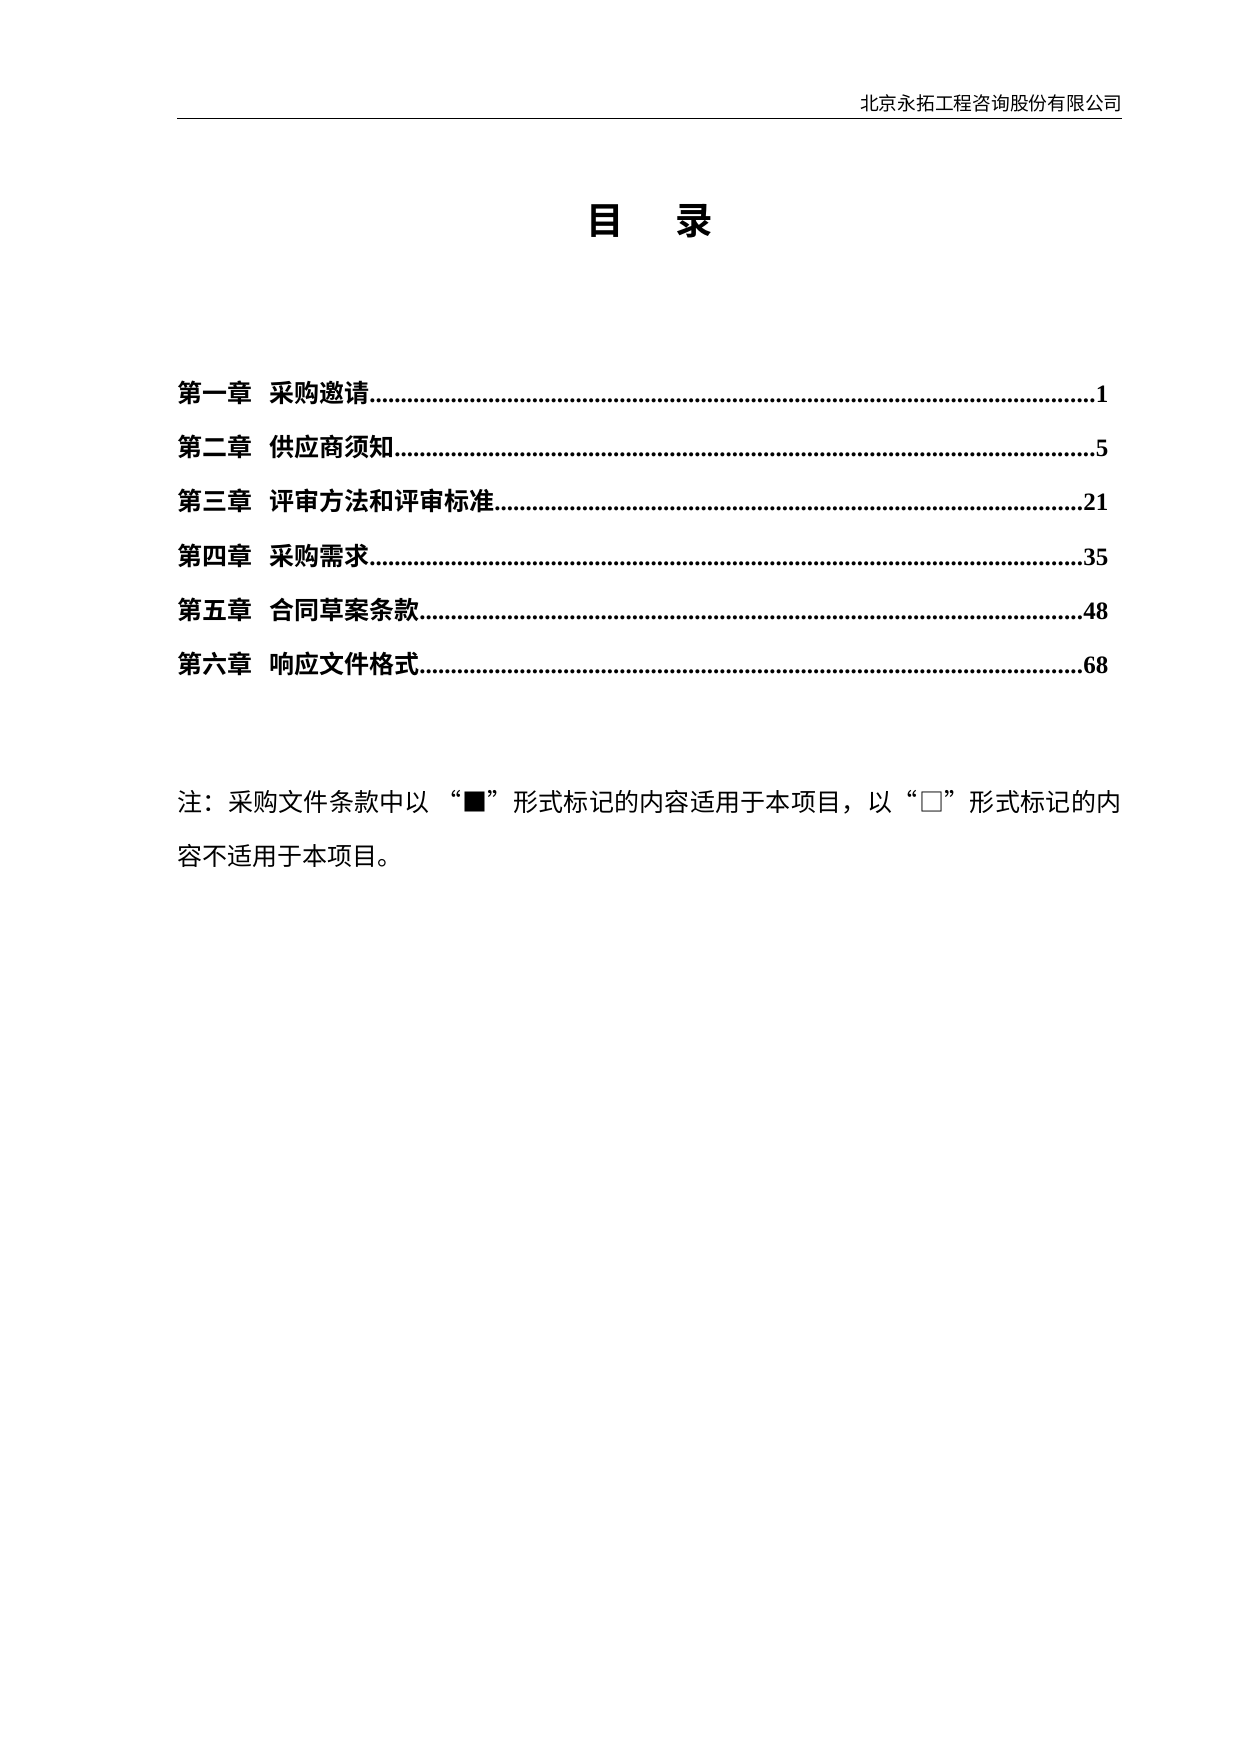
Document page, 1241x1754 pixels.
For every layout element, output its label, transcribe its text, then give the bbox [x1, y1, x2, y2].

text 注：采购文件条款中以 “■”形式标记的内容适用于本项目，以“□”形式标记的内容不适用于本项目。 [177, 782, 1122, 873]
text 第二章 供应商须知 5 [177, 427, 1122, 464]
text 第六章 响应文件格式 68 [177, 645, 1122, 681]
text 第四章 采购需求 35 [177, 536, 1122, 572]
text 第一章 采购邀请 1 [177, 373, 1122, 409]
text 目 录 [177, 191, 1122, 245]
text 第三章 评审方法和评审标准 21 [177, 482, 1122, 518]
text 第五章 合同草案条款 48 [177, 591, 1122, 627]
